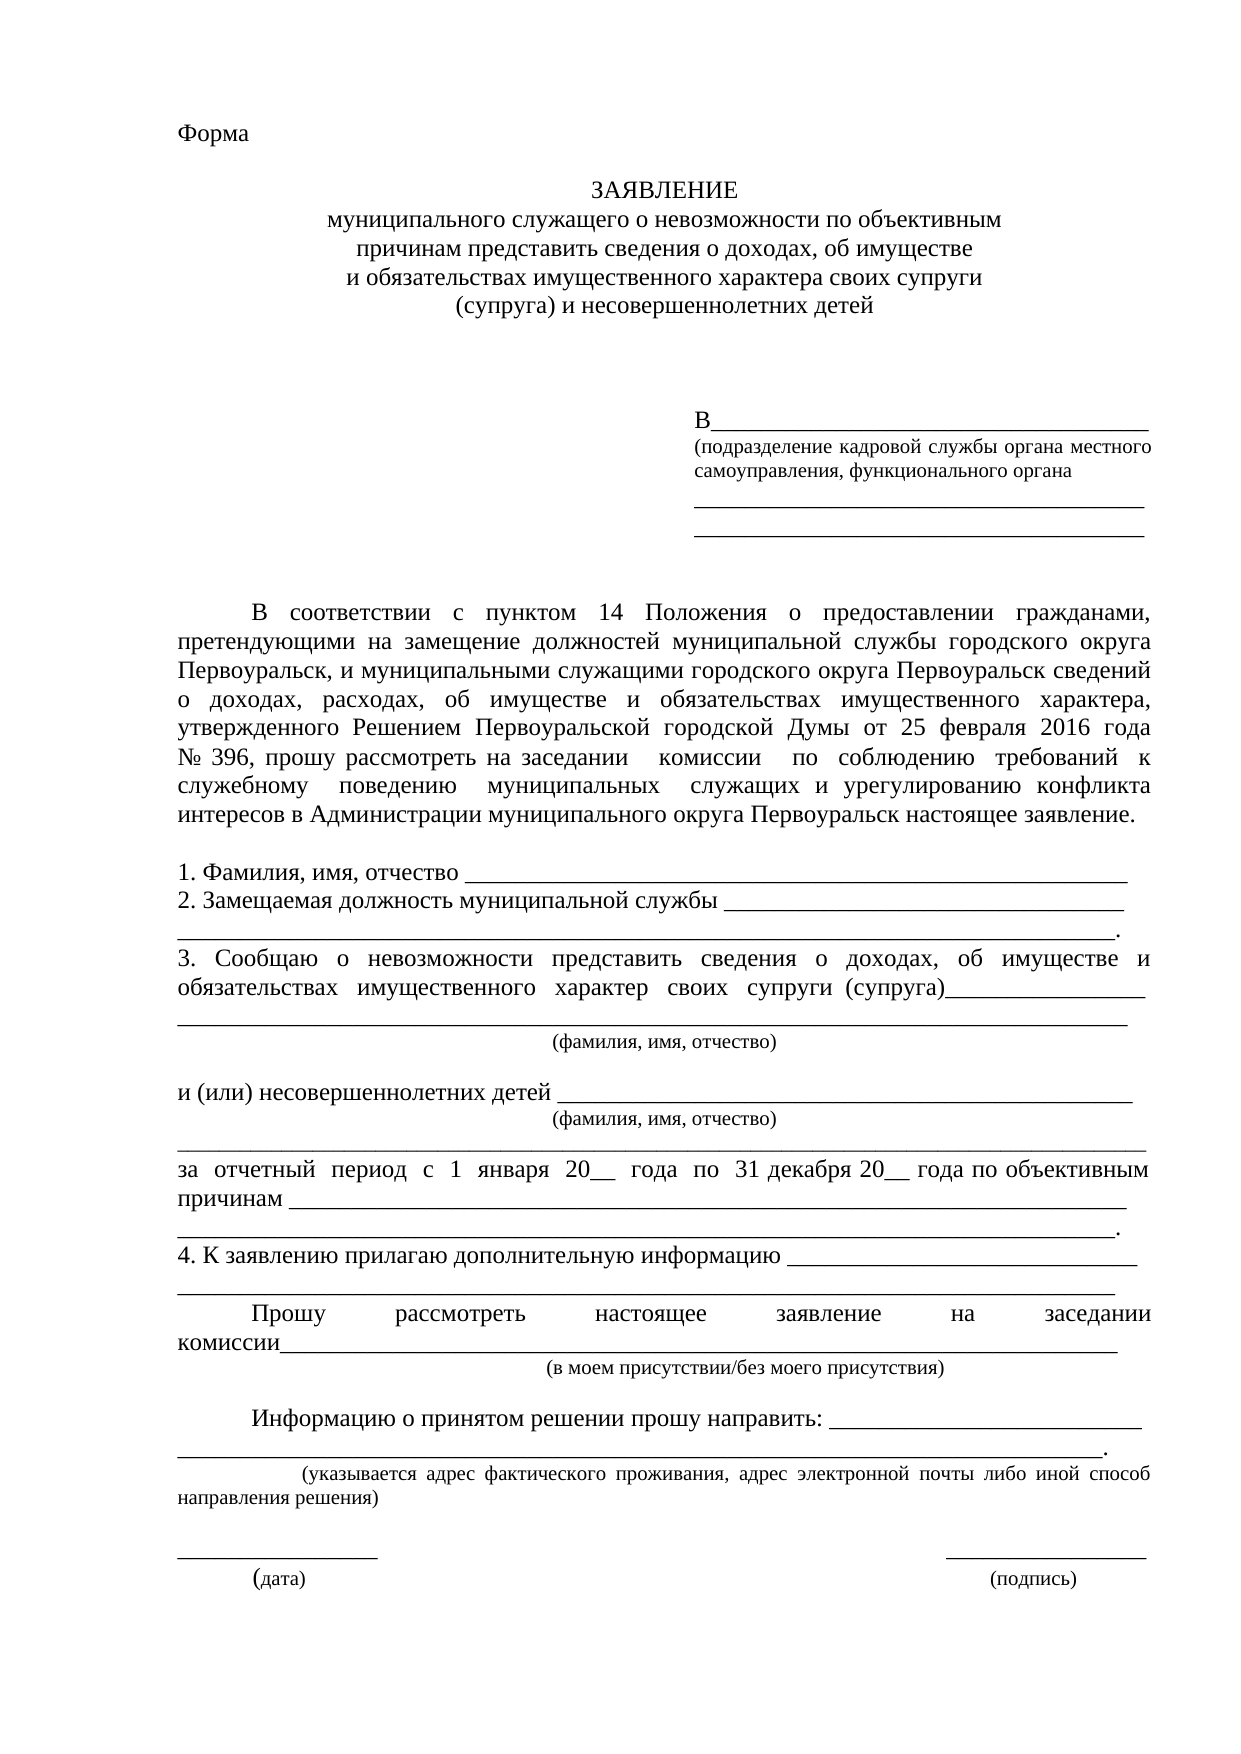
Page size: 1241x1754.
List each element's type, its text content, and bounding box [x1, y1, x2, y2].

text 4. К заявлению прилагаю дополнительную информацию ____________________________ [177, 1240, 1152, 1269]
text ЗАЯВЛЕНИЕ [177, 176, 1152, 204]
text __________________________________________________________________________. [177, 1432, 1152, 1461]
text ________________ ________________ [177, 1533, 1152, 1562]
text ____________________________________ [694, 482, 1152, 511]
text муниципального служащего о невозможности по объективным [177, 204, 1152, 233]
text (указывается адрес фактического проживания, адрес электронной почты либо иной способ направления решения) [177, 1461, 1152, 1509]
text ____________________________________ [694, 511, 1152, 540]
text _____________________________________________________________________________________________ [177, 1130, 1152, 1154]
text за отчетный период с 1 января 20__ года по 31 декабря 20__ года по объективным причинам ___________________________________________________________________ [177, 1154, 1152, 1212]
text ____________________________________________________________________________ [177, 1000, 1152, 1029]
text (дата) (подпись) [177, 1562, 1152, 1591]
text 1. Фамилия, имя, отчество _____________________________________________________ [177, 857, 1152, 885]
text ___________________________________________________________________________. [177, 1212, 1152, 1240]
text В соответствии с пунктом 14 Положения о предоставлении гражданами, претендующими на замещение должностей муниципальной службы городского округа Первоуральск, и муниципальными служащими городского округа Первоуральск сведений о доходах, расходах, об имуществе и обязательствах имущественного характера, утвержденного Решением Первоуральской городской Думы от 25 февраля 2016 года № 396, прошу рассмотреть на заседании комиссии по соблюдению требований к служебному поведению муниципальных служащих и урегулированию конфликта интересов в Администрации муниципального округа Первоуральск настоящее заявление. [177, 597, 1152, 828]
text и (или) несовершеннолетних детей ______________________________________________ [177, 1077, 1152, 1106]
text Информацию о принятом решении прошу направить: _________________________ [177, 1403, 1152, 1432]
text (подразделение кадровой службы органа местного самоуправления, функционального органа [694, 434, 1152, 482]
text и обязательствах имущественного характера своих супруги [177, 262, 1152, 291]
text (в моем присутствии/без моего присутствия) [177, 1355, 1152, 1379]
text (супруга) и несовершеннолетних детей [177, 291, 1152, 319]
text Форма [177, 118, 1152, 147]
text 2. Замещаемая должность муниципальной службы ________________________________ [177, 885, 1152, 914]
text Прошу рассмотреть настоящее заявление на заседании комиссии___________________________________________________________________ [177, 1298, 1152, 1355]
text В___________________________________ [694, 406, 1152, 434]
text 3. Сообщаю о невозможности представить сведения о доходах, об имуществе и обязательствах имущественного характер своих супруги (супруга)________________ [177, 943, 1152, 1000]
text (фамилия, имя, отчество) [177, 1029, 1152, 1053]
text причинам представить сведения о доходах, об имуществе [177, 233, 1152, 262]
text ___________________________________________________________________________ [177, 1269, 1152, 1298]
text (фамилия, имя, отчество) [177, 1106, 1152, 1130]
text ___________________________________________________________________________. [177, 914, 1152, 943]
